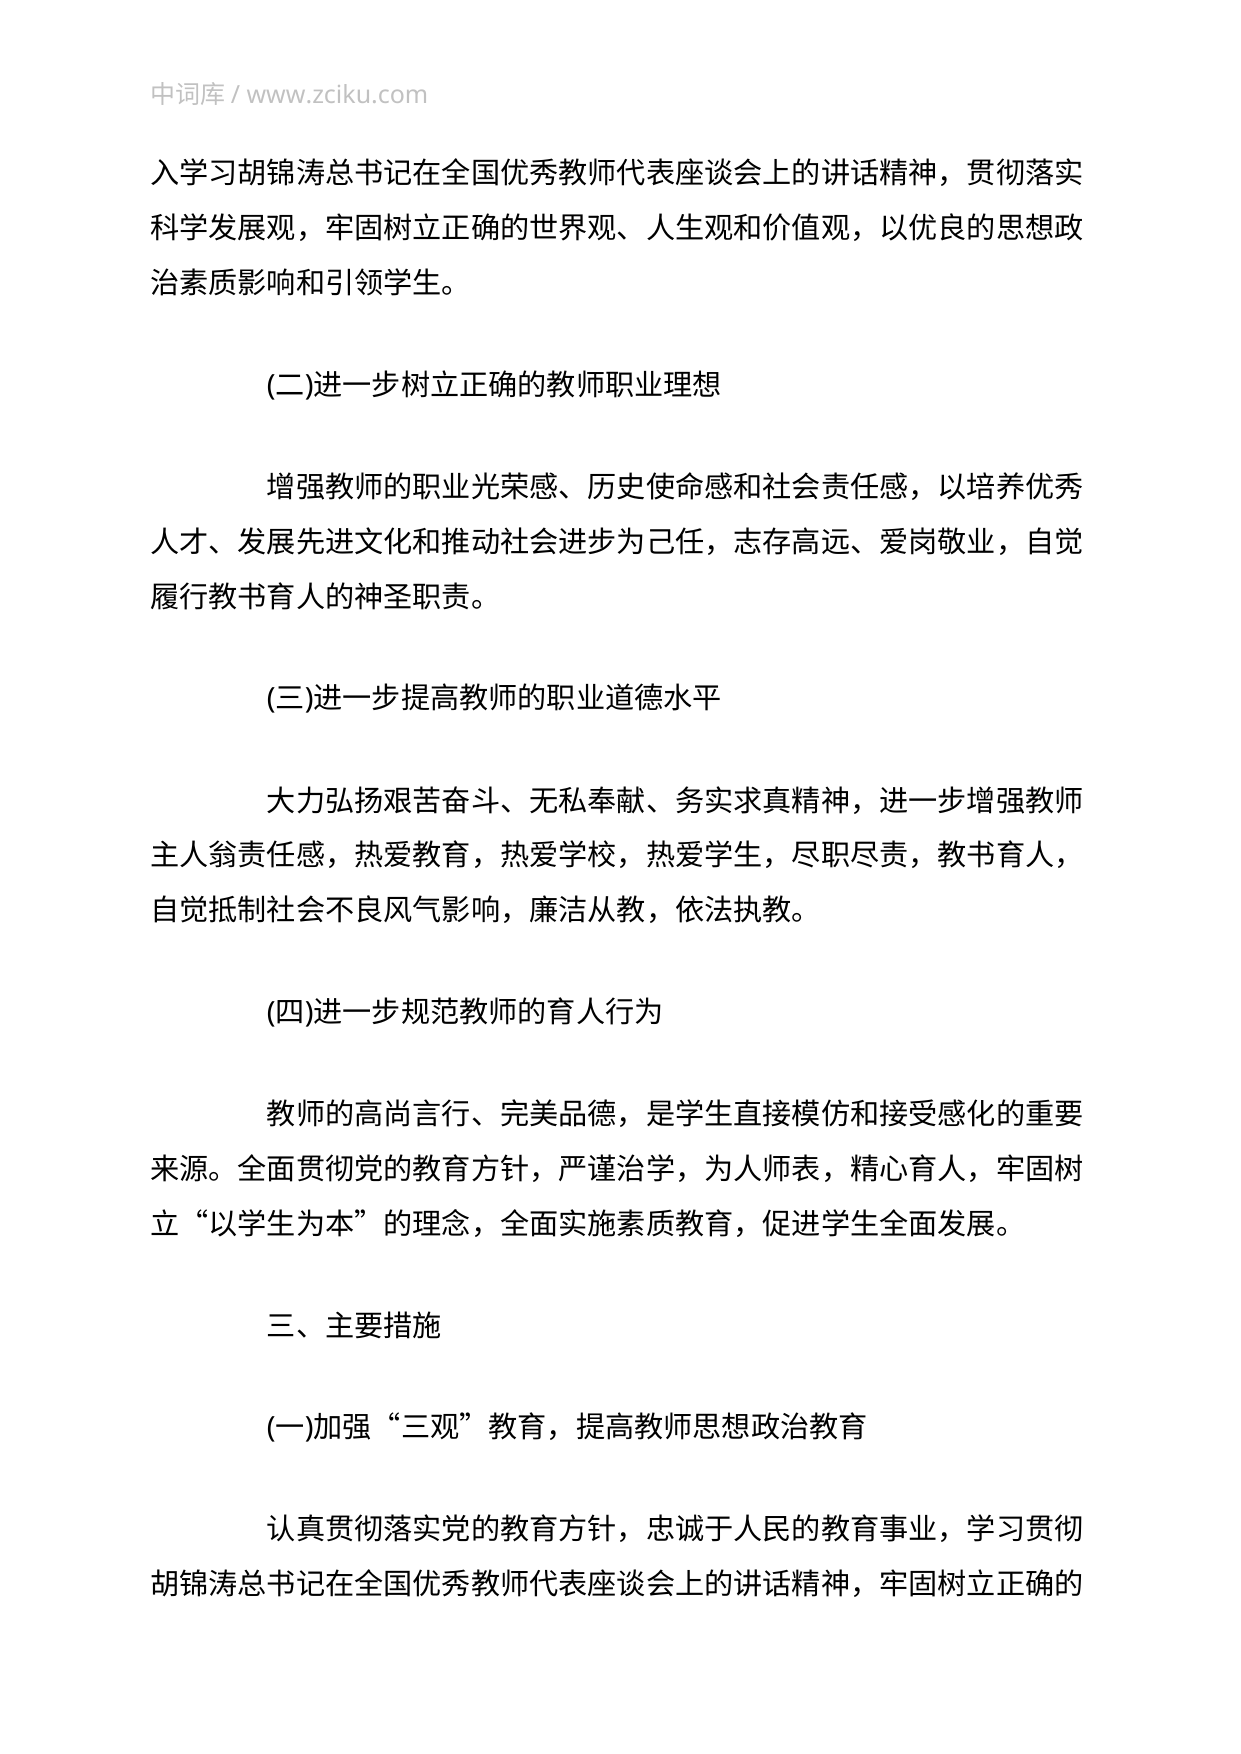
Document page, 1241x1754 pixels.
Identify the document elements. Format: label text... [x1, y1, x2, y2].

text 增强教师的职业光荣感、历史使命感和社会责任感，以培养优秀人才、发展先进文化和推动社会进步为己任，志存高远、爱岗敬业，自觉履行教书育人的神圣职责。 [150, 463, 1090, 616]
text (一)加强“三观”教育，提高教师思想政治教育 [150, 1404, 1090, 1446]
text (三)进一步提高教师的职业道德水平 [150, 675, 1090, 717]
text (四)进一步规范教师的育人行为 [150, 989, 1090, 1031]
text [150, 150, 1090, 302]
text 大力弘扬艰苦奋斗、无私奉献、务实求真精神，进一步增强教师主人翁责任感，热爱教育，热爱学校，热爱学生，尽职尽责，教书育人，自觉抵制社会不良风气影响，廉洁从教，依法执教。 [150, 777, 1090, 929]
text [150, 1506, 1090, 1603]
text (二)进一步树立正确的教师职业理想 [150, 362, 1090, 404]
text 三、主要措施 [150, 1302, 1090, 1344]
text 教师的高尚言行、完美品德，是学生直接模仿和接受感化的重要来源。全面贯彻党的教育方针，严谨治学，为人师表，精心育人，牢固树立“以学生为本”的理念，全面实施素质教育，促进学生全面发展。 [150, 1091, 1090, 1243]
